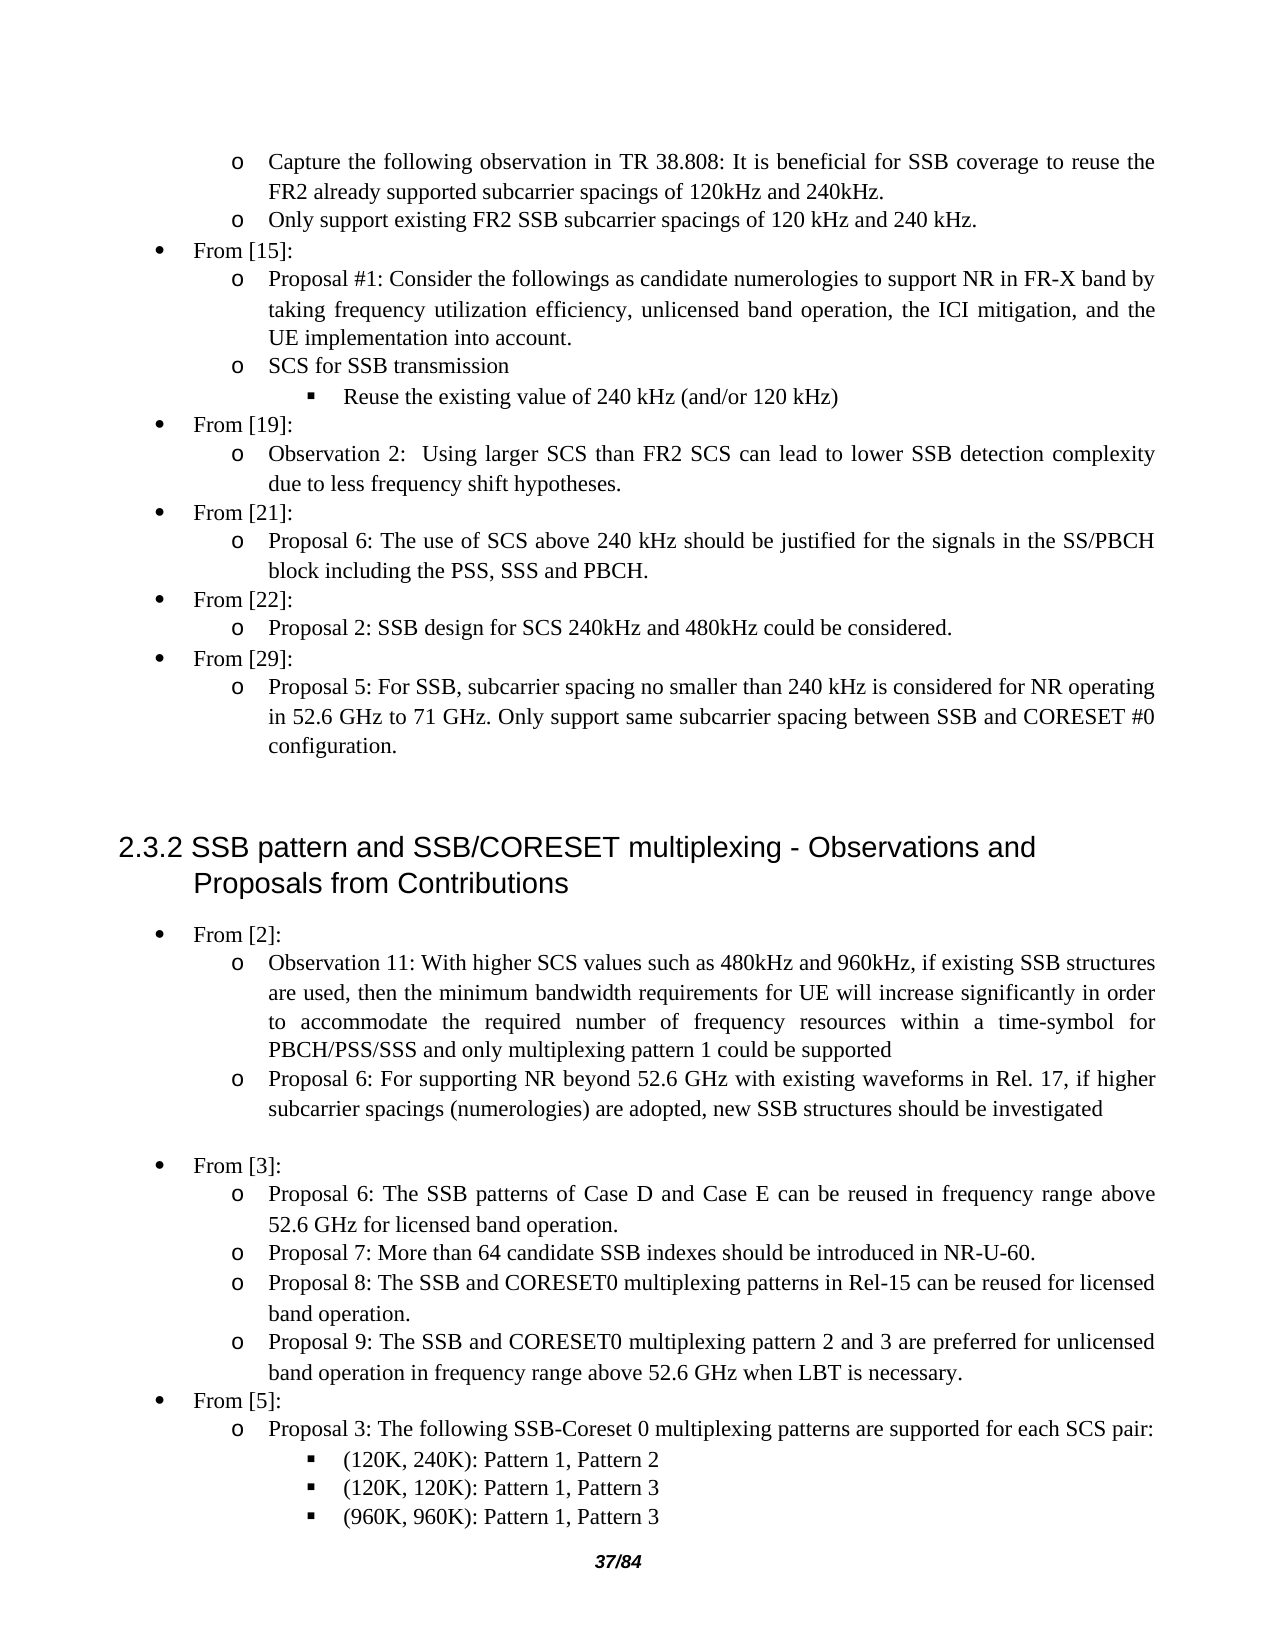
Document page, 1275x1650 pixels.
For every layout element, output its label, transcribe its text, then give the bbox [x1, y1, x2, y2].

subtitle 2.3.2 SSB pattern and SSB/CORESET multiplexing - Observations and Proposals from Contributions [118, 829, 1157, 899]
list From [21]: [156, 498, 1157, 525]
list Proposal 6: The SSB patterns of Case D and Case E can be reused in frequency range above 52.6 GHz for licensed band operation. [231, 1180, 1157, 1237]
list SCS for SSB transmission [231, 352, 1157, 381]
list Capture the following observation in TR 38.808: It is beneficial for SSB coverage to reuse the FR2 already supported subcarrier spacings of 120kHz and 240kHz. [231, 148, 1157, 204]
list Proposal 6: The use of SCS above 240 kHz should be justified for the signals in the SS/PBCH block including the PSS, SSS and PBCH. [231, 527, 1157, 584]
list Proposal #1: Consider the followings as candidate numerologies to support NR in FR-X band by taking frequency utilization efficiency, unlicensed band operation, the ICI mitigation, and the UE implementation into account. [231, 265, 1157, 350]
list Observation 2: Using larger SCS than FR2 SCS can lead to lower SSB detection complexity due to less frequency shift hypotheses. [231, 440, 1157, 496]
list Proposal 5: For SSB, subcarrier spacing no smaller than 240 kHz is considered for NR operating in 52.6 GHz to 71 GHz. Only support same subcarrier spacing between SSB and CORESET #0 configuration. [231, 673, 1157, 758]
list From [5]: [156, 1387, 1157, 1413]
list From [22]: [156, 586, 1157, 612]
list Observation 11: With higher SCS values such as 480kHz and 960kHz, if existing SSB structures are used, then the minimum bandwidth requirements for UE will increase significantly in order to accommodate the required number of frequency resources within a time-symbol for PBCH/PSS/SSS and only multiplexing pattern 1 could be supported [231, 949, 1157, 1063]
list From [3]: [156, 1152, 1157, 1178]
list From [15]: [156, 237, 1157, 263]
list From [19]: [156, 411, 1157, 438]
list Proposal 3: The following SSB-Coreset 0 multiplexing patterns are supported for each SCS pair: [231, 1415, 1157, 1444]
list From [2]: [156, 921, 1157, 947]
list (960K, 960K): Pattern 1, Pattern 3 [306, 1503, 1157, 1529]
list Proposal 7: More than 64 candidate SSB indexes should be introduced in NR-U-60. [231, 1239, 1157, 1267]
list Reuse the existing value of 240 kHz (and/or 120 kHz) [306, 383, 1157, 409]
list (120K, 240K): Pattern 1, Pattern 2 [306, 1446, 1157, 1472]
list Proposal 6: For supporting NR beyond 52.6 GHz with existing waveforms in Rel. 17, if higher subcarrier spacings (numerologies) are adopted, new SSB structures should be investigated [231, 1065, 1157, 1121]
list From [29]: [156, 644, 1157, 671]
list Only support existing FR2 SSB subcarrier spacings of 120 kHz and 240 kHz. [231, 206, 1157, 235]
list (120K, 120K): Pattern 1, Pattern 3 [306, 1474, 1157, 1501]
list Proposal 2: SSB design for SCS 240kHz and 480kHz could be considered. [231, 614, 1157, 642]
list Proposal 8: The SSB and CORESET0 multiplexing patterns in Rel-15 can be reused for licensed band operation. [231, 1269, 1157, 1326]
list Proposal 9: The SSB and CORESET0 multiplexing pattern 2 and 3 are preferred for unlicensed band operation in frequency range above 52.6 GHz when LBT is necessary. [231, 1328, 1157, 1385]
